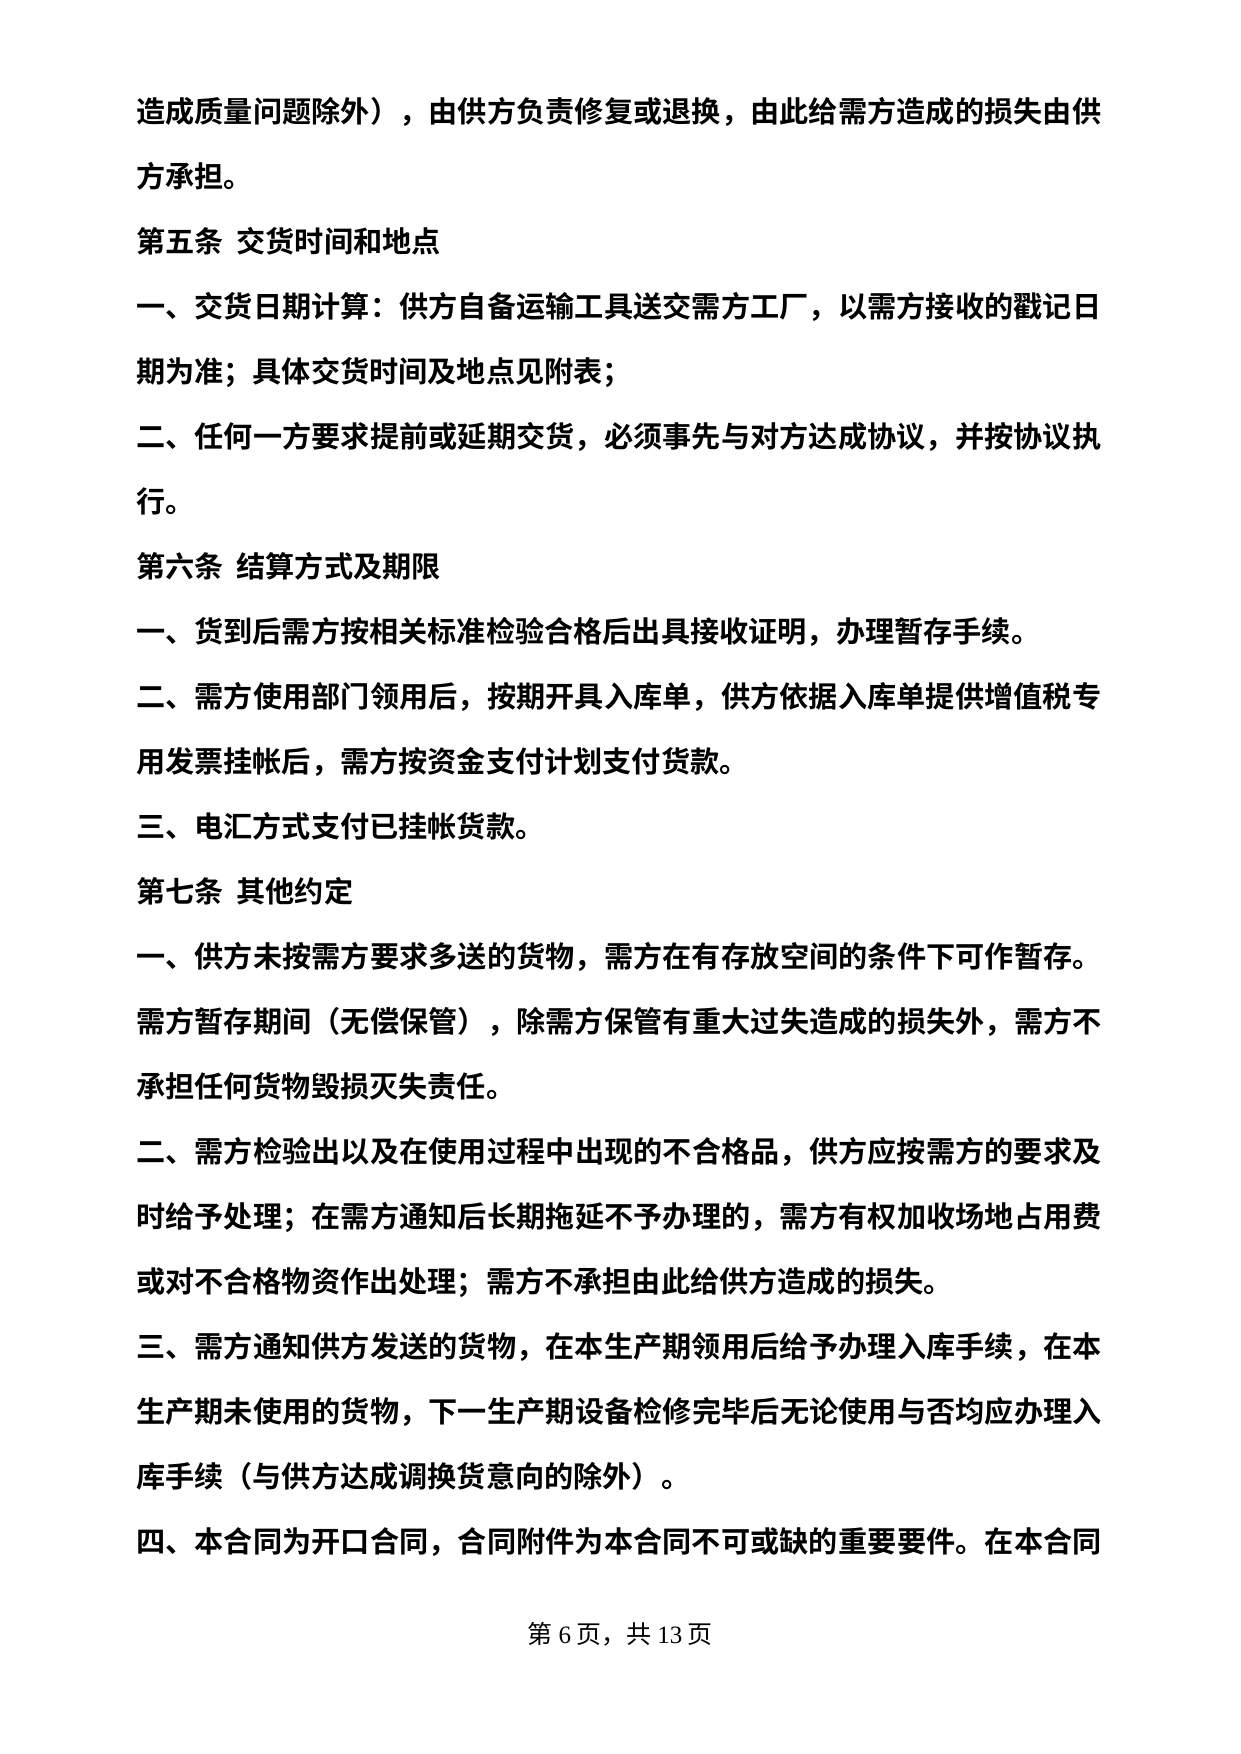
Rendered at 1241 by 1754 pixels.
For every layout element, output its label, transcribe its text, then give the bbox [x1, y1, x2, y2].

text 二、任何一方要求提前或延期交货，必须事先与对方达成协议，并按协议执行。 [136, 402, 1104, 532]
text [136, 1507, 1104, 1572]
text 三、电汇方式支付已挂帐货款。 [136, 792, 1104, 857]
text 一、货到后需方按相关标准检验合格后出具接收证明，办理暂存手续。 [136, 597, 1104, 662]
text 第五条 交货时间和地点 [136, 207, 1104, 272]
text 二、需方使用部门领用后，按期开具入库单，供方依据入库单提供增值税专用发票挂帐后，需方按资金支付计划支付货款。 [136, 662, 1104, 792]
text 三、需方通知供方发送的货物，在本生产期领用后给予办理入库手续，在本生产期未使用的货物，下一生产期设备检修完毕后无论使用与否均应办理入库手续（与供方达成调换货意向的除外）。 [136, 1312, 1104, 1507]
text 二、需方检验出以及在使用过程中出现的不合格品，供方应按需方的要求及时给予处理；在需方通知后长期拖延不予办理的，需方有权加收场地占用费或对不合格物资作出处理；需方不承担由此给供方造成的损失。 [136, 1117, 1104, 1312]
text 一、供方未按需方要求多送的货物，需方在有存放空间的条件下可作暂存。需方暂存期间（无偿保管），除需方保管有重大过失造成的损失外，需方不承担任何货物毁损灭失责任。 [136, 922, 1104, 1117]
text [136, 77, 1104, 207]
text 第七条 其他约定 [136, 857, 1104, 922]
text 一、交货日期计算：供方自备运输工具送交需方工厂，以需方接收的戳记日期为准；具体交货时间及地点见附表； [136, 272, 1104, 402]
text 第六条 结算方式及期限 [136, 532, 1104, 597]
